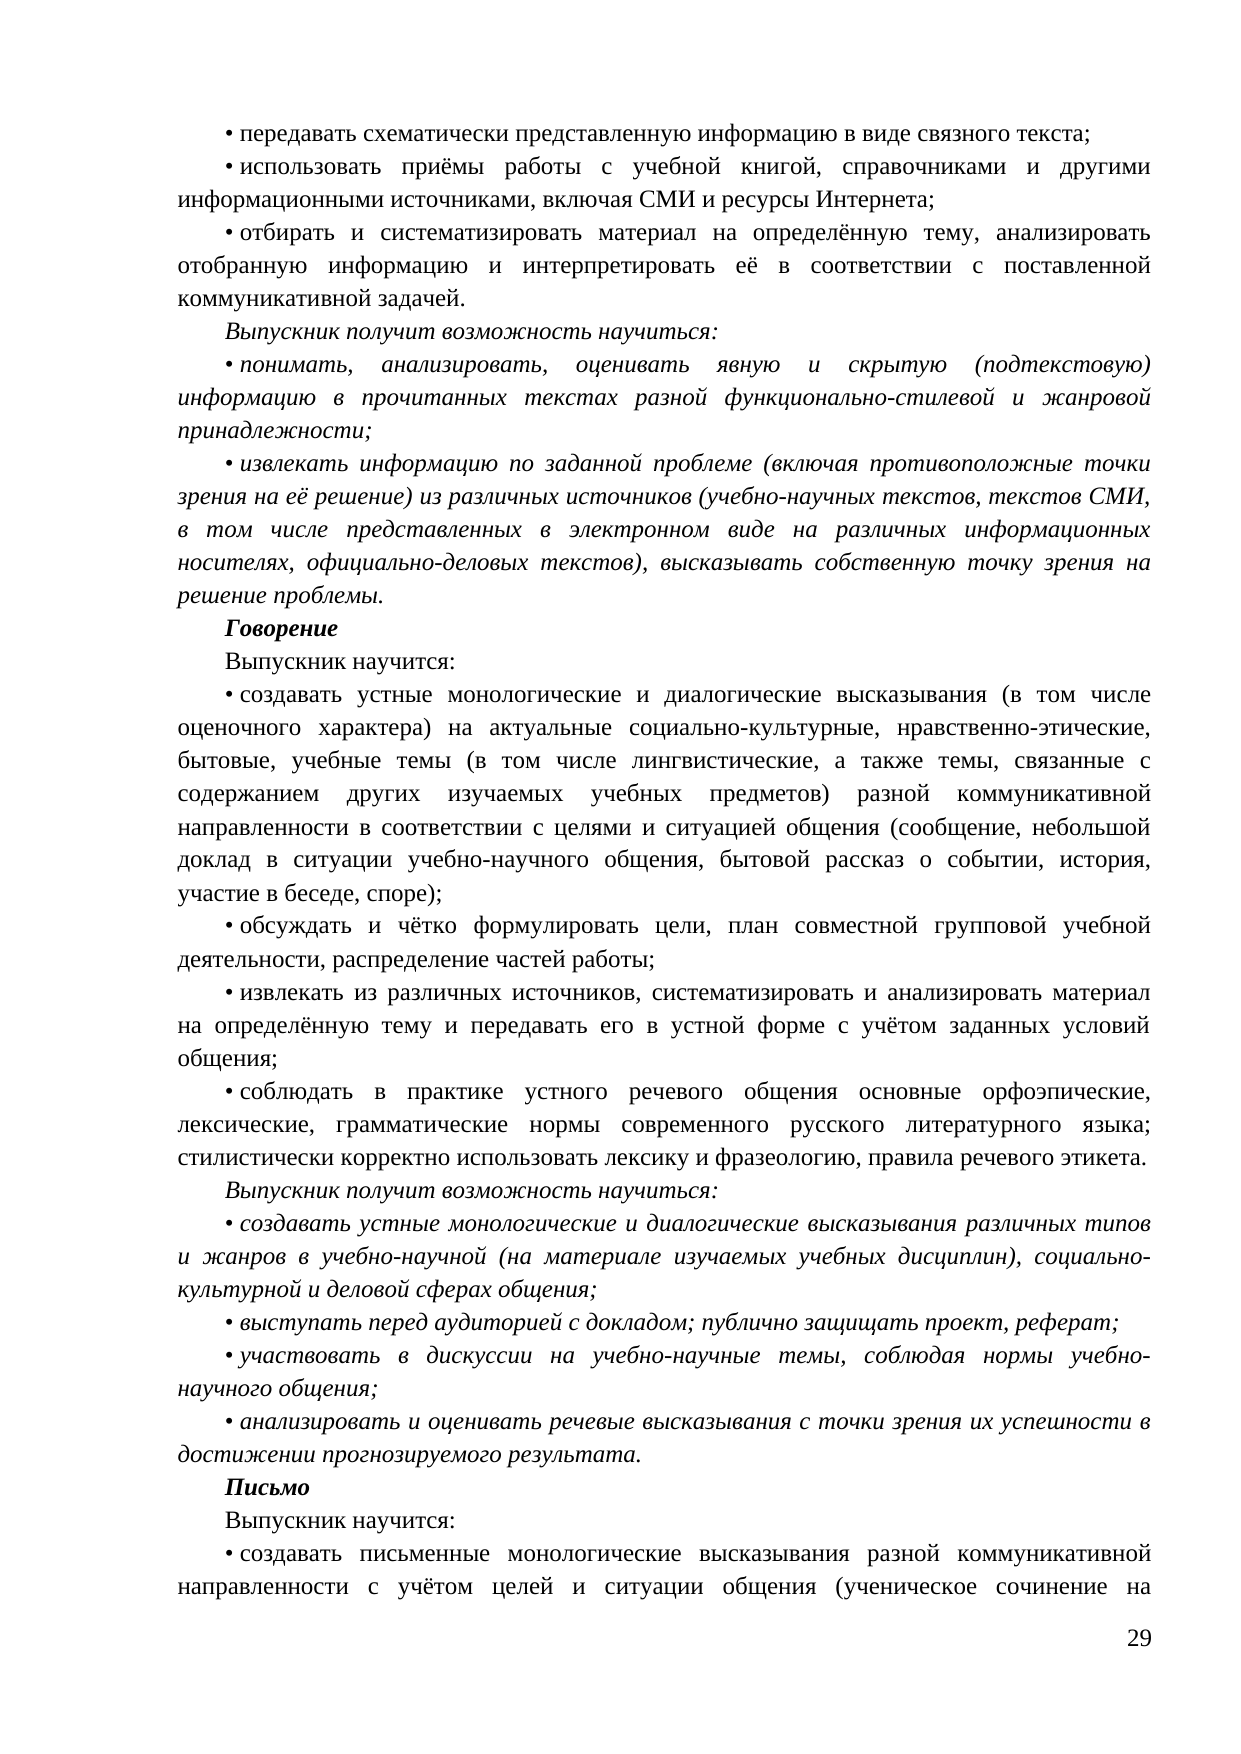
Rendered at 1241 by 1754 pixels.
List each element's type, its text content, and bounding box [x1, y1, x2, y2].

text Письмо [177, 1472, 1152, 1501]
text • использовать приёмы работы с учебной книгой, справочниками и другими информационными источниками, включая СМИ и ресурсы Интернета; [177, 151, 1152, 213]
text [177, 1538, 1152, 1600]
text Говорение [177, 613, 1152, 642]
text • создавать устные монологические и диалогические высказывания (в том числе оценочного характера) на актуальные социально-культурные, нравственно-этические, бытовые, учебные темы (в том числе лингвистические, а также темы, связанные с содержанием других изучаемых учебных предметов) разной коммуникативной направленности в соответствии с целями и ситуацией общения (сообщение, небольшой доклад в ситуации учебно-научного общения, бытовой рассказ о событии, история, участие в беседе, споре); [177, 679, 1152, 906]
text • отбирать и систематизировать материал на определённую тему, анализировать отобранную информацию и интерпретировать её в соответствии с поставленной коммуникативной задачей. [177, 217, 1152, 312]
text Выпускник научится: [177, 1505, 1152, 1534]
text • передавать схематически представленную информацию в виде связного текста; [177, 118, 1152, 147]
text • соблюдать в практике устного речевого общения основные орфоэпические, лексические, грамматические нормы современного русского литературного языка; стилистически корректно использовать лексику и фразеологию, правила речевого этикета. [177, 1076, 1152, 1171]
text • извлекать из различных источников, систематизировать и анализировать материал на определённую тему и передавать его в устной форме с учётом заданных условий общения; [177, 977, 1152, 1071]
text Выпускник научится: [177, 646, 1152, 675]
text • понимать, анализировать, оценивать явную и скрытую (подтекстовую) информацию в прочитанных текстах разной функционально-стилевой и жанровой принадлежности; [177, 349, 1152, 444]
text • выступать перед аудиторией с докладом; публично защищать проект, реферат; [177, 1307, 1152, 1336]
text Выпускник получит возможность научиться: [177, 316, 1152, 345]
text Выпускник получит возможность научиться: [177, 1175, 1152, 1203]
text • создавать устные монологические и диалогические высказывания различных типов и жанров в учебно-научной (на материале изучаемых учебных дисциплин), социально-культурной и деловой сферах общения; [177, 1208, 1152, 1303]
text • извлекать информацию по заданной проблеме (включая противоположные точки зрения на её решение) из различных источников (учебно-научных текстов, текстов СМИ, в том числе представленных в электронном виде на различных информационных носителях, официально-деловых текстов), высказывать собственную точку зрения на решение проблемы. [177, 448, 1152, 609]
text • обсуждать и чётко формулировать цели, план совместной групповой учебной деятельности, распределение частей работы; [177, 911, 1152, 972]
text • анализировать и оценивать речевые высказывания с точки зрения их успешности в достижении прогнозируемого результата. [177, 1406, 1152, 1468]
text • участвовать в дискуссии на учебно-научные темы, соблюдая нормы учебно-научного общения; [177, 1340, 1152, 1402]
